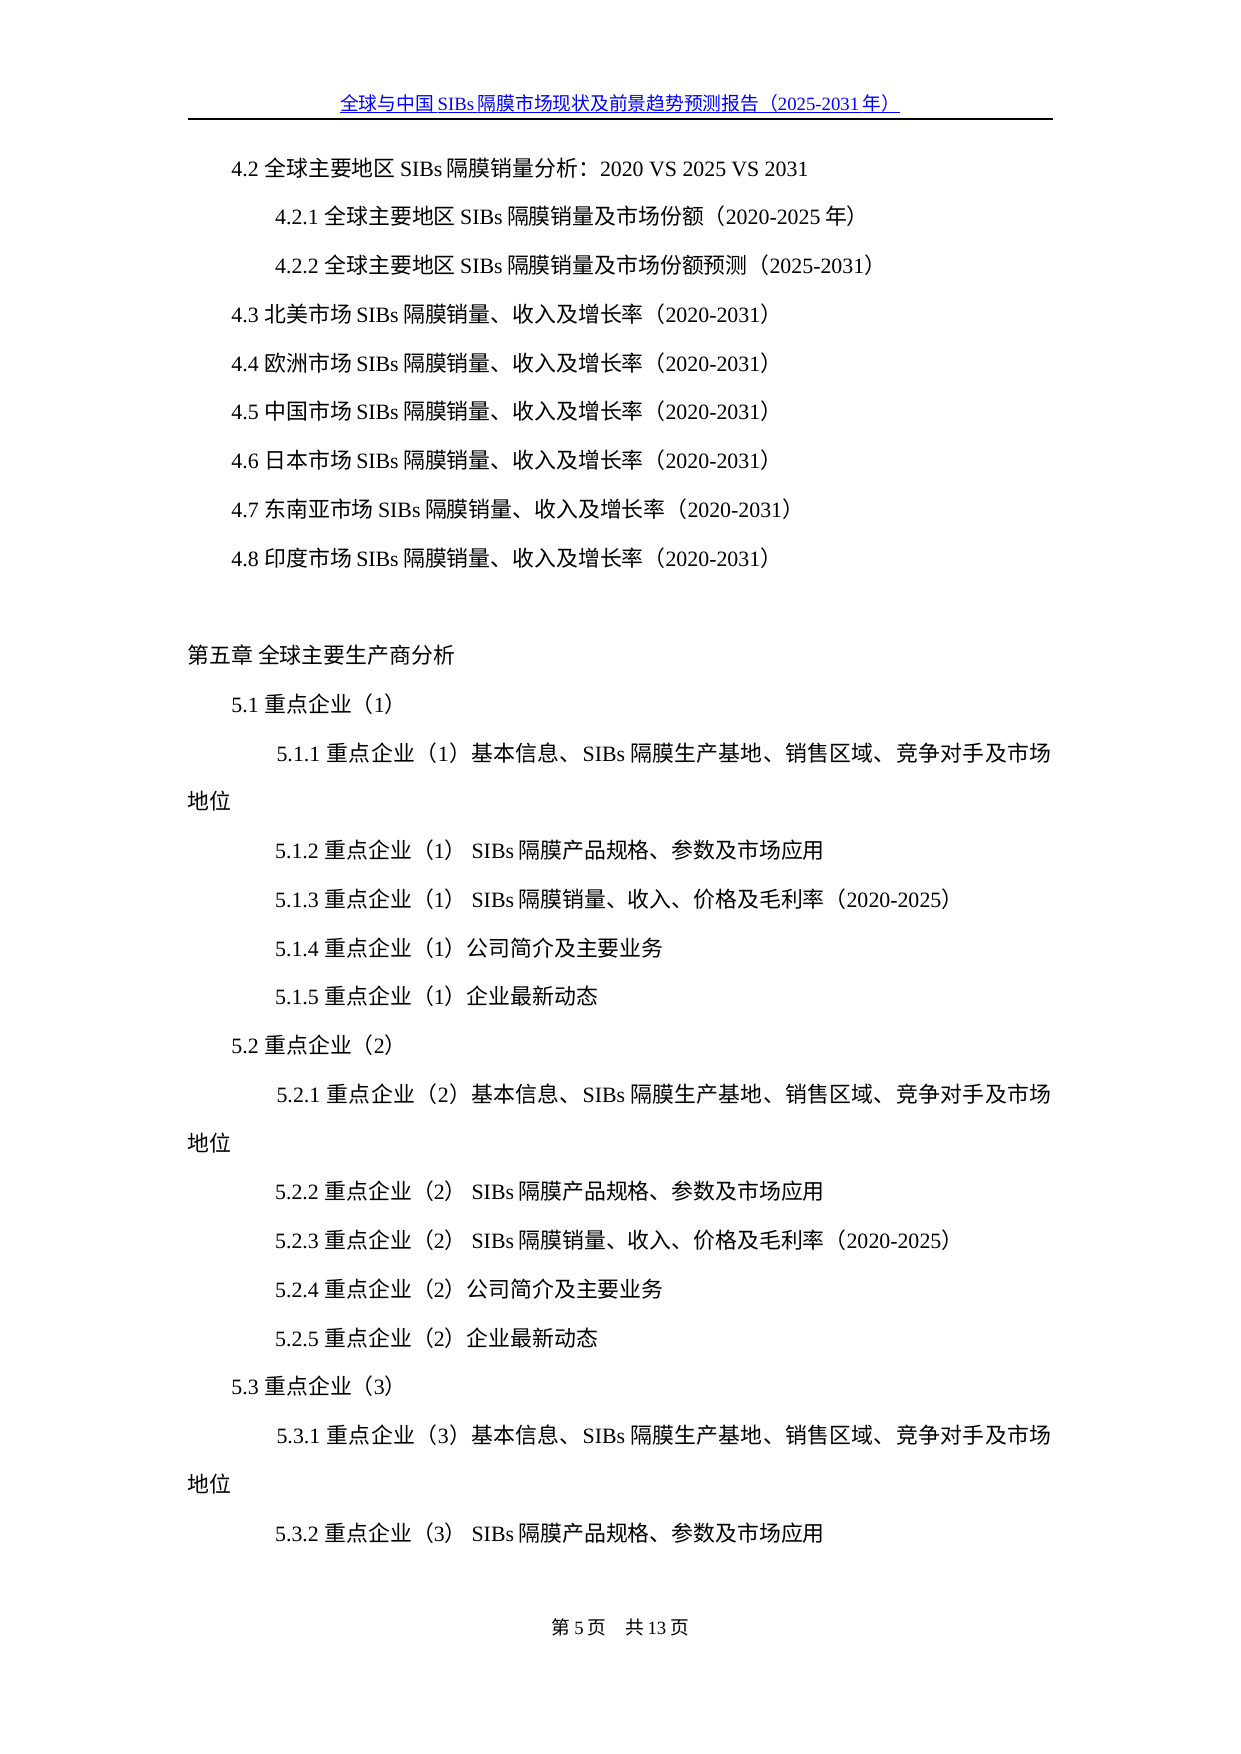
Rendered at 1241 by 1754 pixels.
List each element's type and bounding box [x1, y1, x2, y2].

text [187, 150, 1053, 1548]
